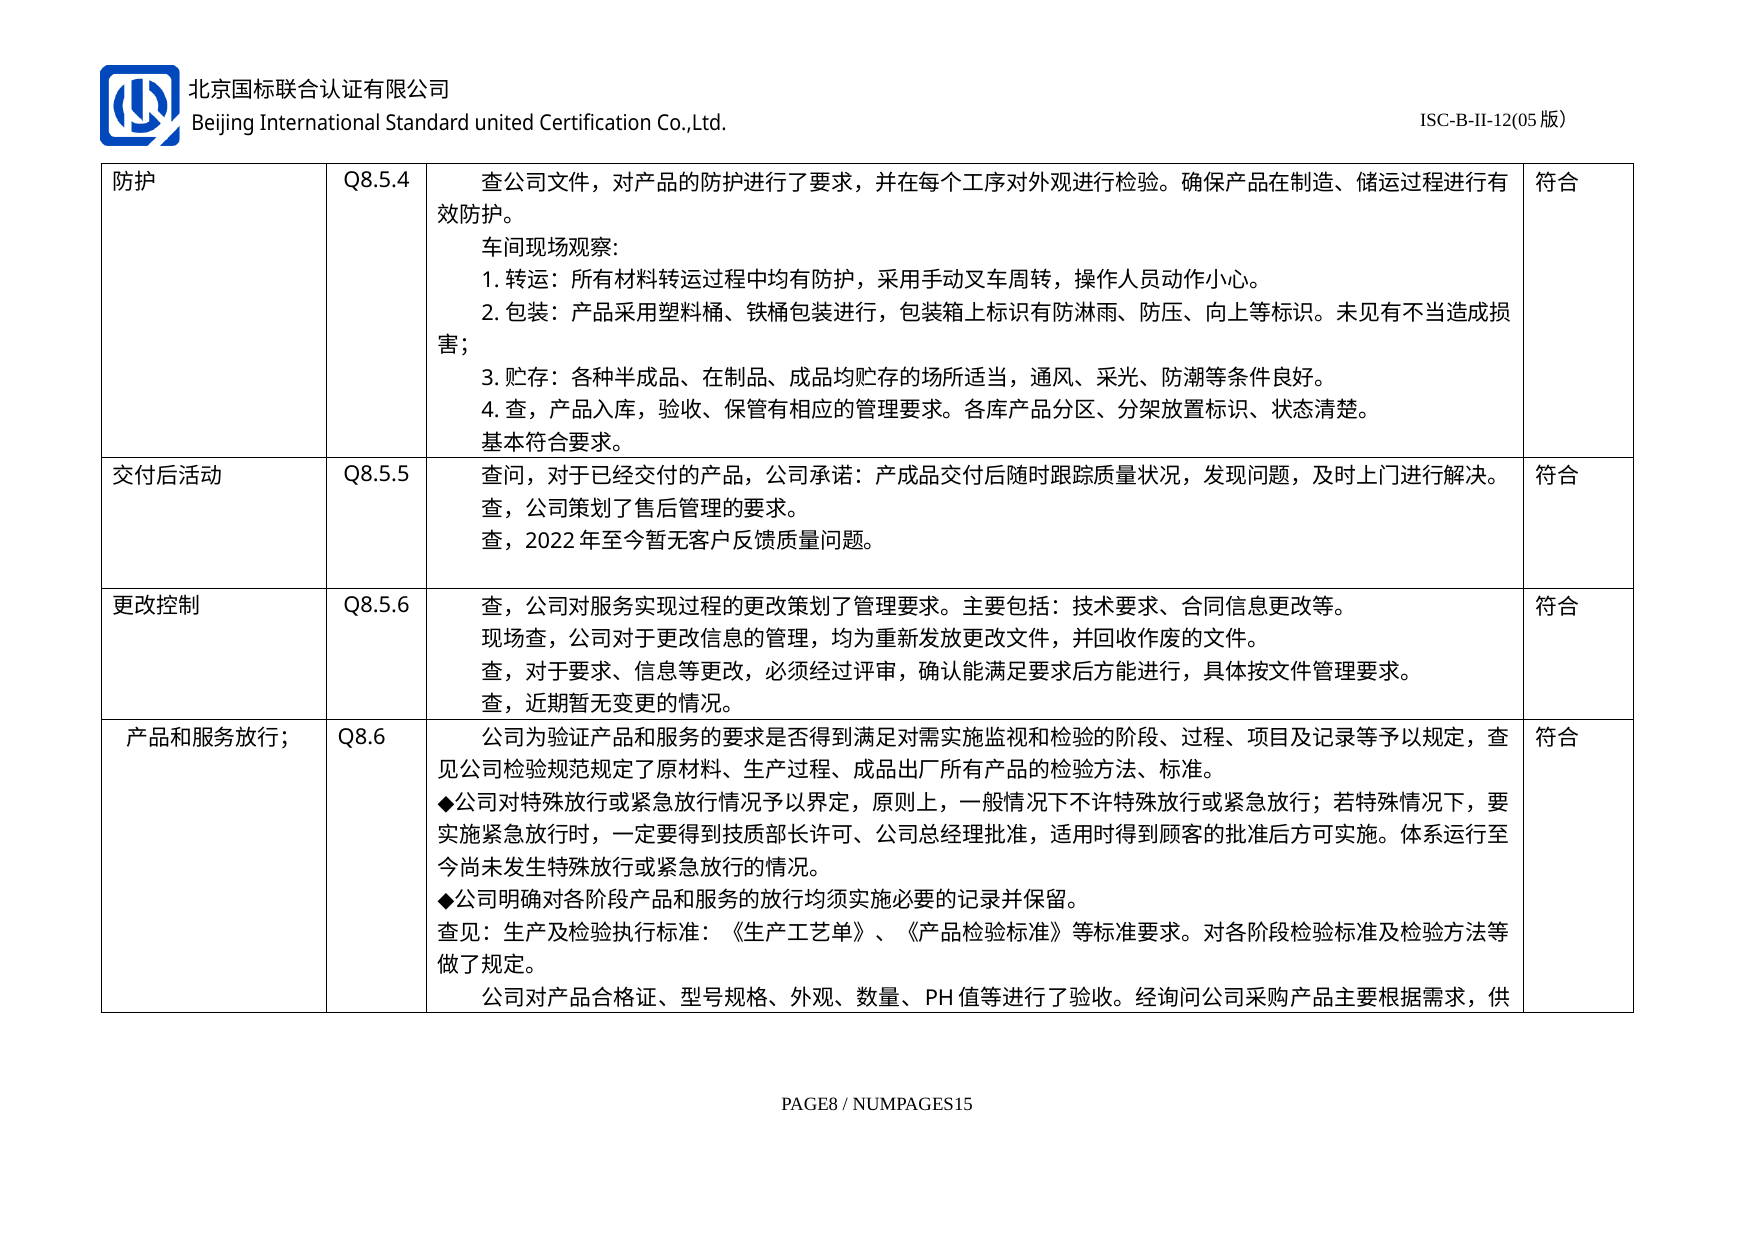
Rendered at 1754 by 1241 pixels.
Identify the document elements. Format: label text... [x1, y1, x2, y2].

table_cell 查问，对于已经交付的产品，公司承诺：产成品交付后随时跟踪质量状况，发现问题，及时上门进行解决。 查，公司策划了售后管理的要求。 查，2022年至今暂无客户反馈质量问题。 [427, 458, 1523, 587]
table_cell 查公司文件，对产品的防护进行了要求，并在每个工序对外观进行检验。确保产品在制造、储运过程进行有效防护。 车间现场观察: 1. 转运：所有材料转运过程中均有防护，采用手动叉车周转，操作人员动作小心。 2. 包装：产品采用塑料桶、铁桶包装进行，包装箱上标识有防淋雨、防压、向上等标识。未见有不当造成损害； 3. 贮存：各种半成品、在制品、成品均贮存的场所适当，通风、采光、防潮等条件良好。 4. 查，产品入库，验收、保管有相应的管理要求。各库产品分区、分架放置标识、状态清楚。 基本符合要求。 [427, 164, 1523, 457]
picture [100, 65, 180, 146]
table_cell 查，公司对服务实现过程的更改策划了管理要求。主要包括：技术要求、合同信息更改等。 现场查，公司对于更改信息的管理，均为重新发放更改文件，并回收作废的文件。 查，对于要求、信息等更改，必须经过评审，确认能满足要求后方能进行，具体按文件管理要求。 查，近期暂无变更的情况。 [427, 589, 1523, 718]
table_cell 防护 [102, 164, 326, 457]
table_cell 符合 [1524, 720, 1633, 1012]
table_cell 产品和服务放行； [102, 720, 326, 1012]
table_cell Q8.6 [327, 720, 426, 1012]
table_cell Q8.5.6 [327, 589, 426, 718]
table_cell 符合 [1524, 458, 1633, 587]
table_cell Q8.5.5 [327, 458, 426, 587]
table_cell 交付后活动 [102, 458, 326, 587]
table_cell 符合 [1524, 589, 1633, 718]
table_cell Q8.5.4 [327, 164, 426, 457]
table_cell 更改控制 [102, 589, 326, 718]
table_cell 符合 [1524, 164, 1633, 457]
